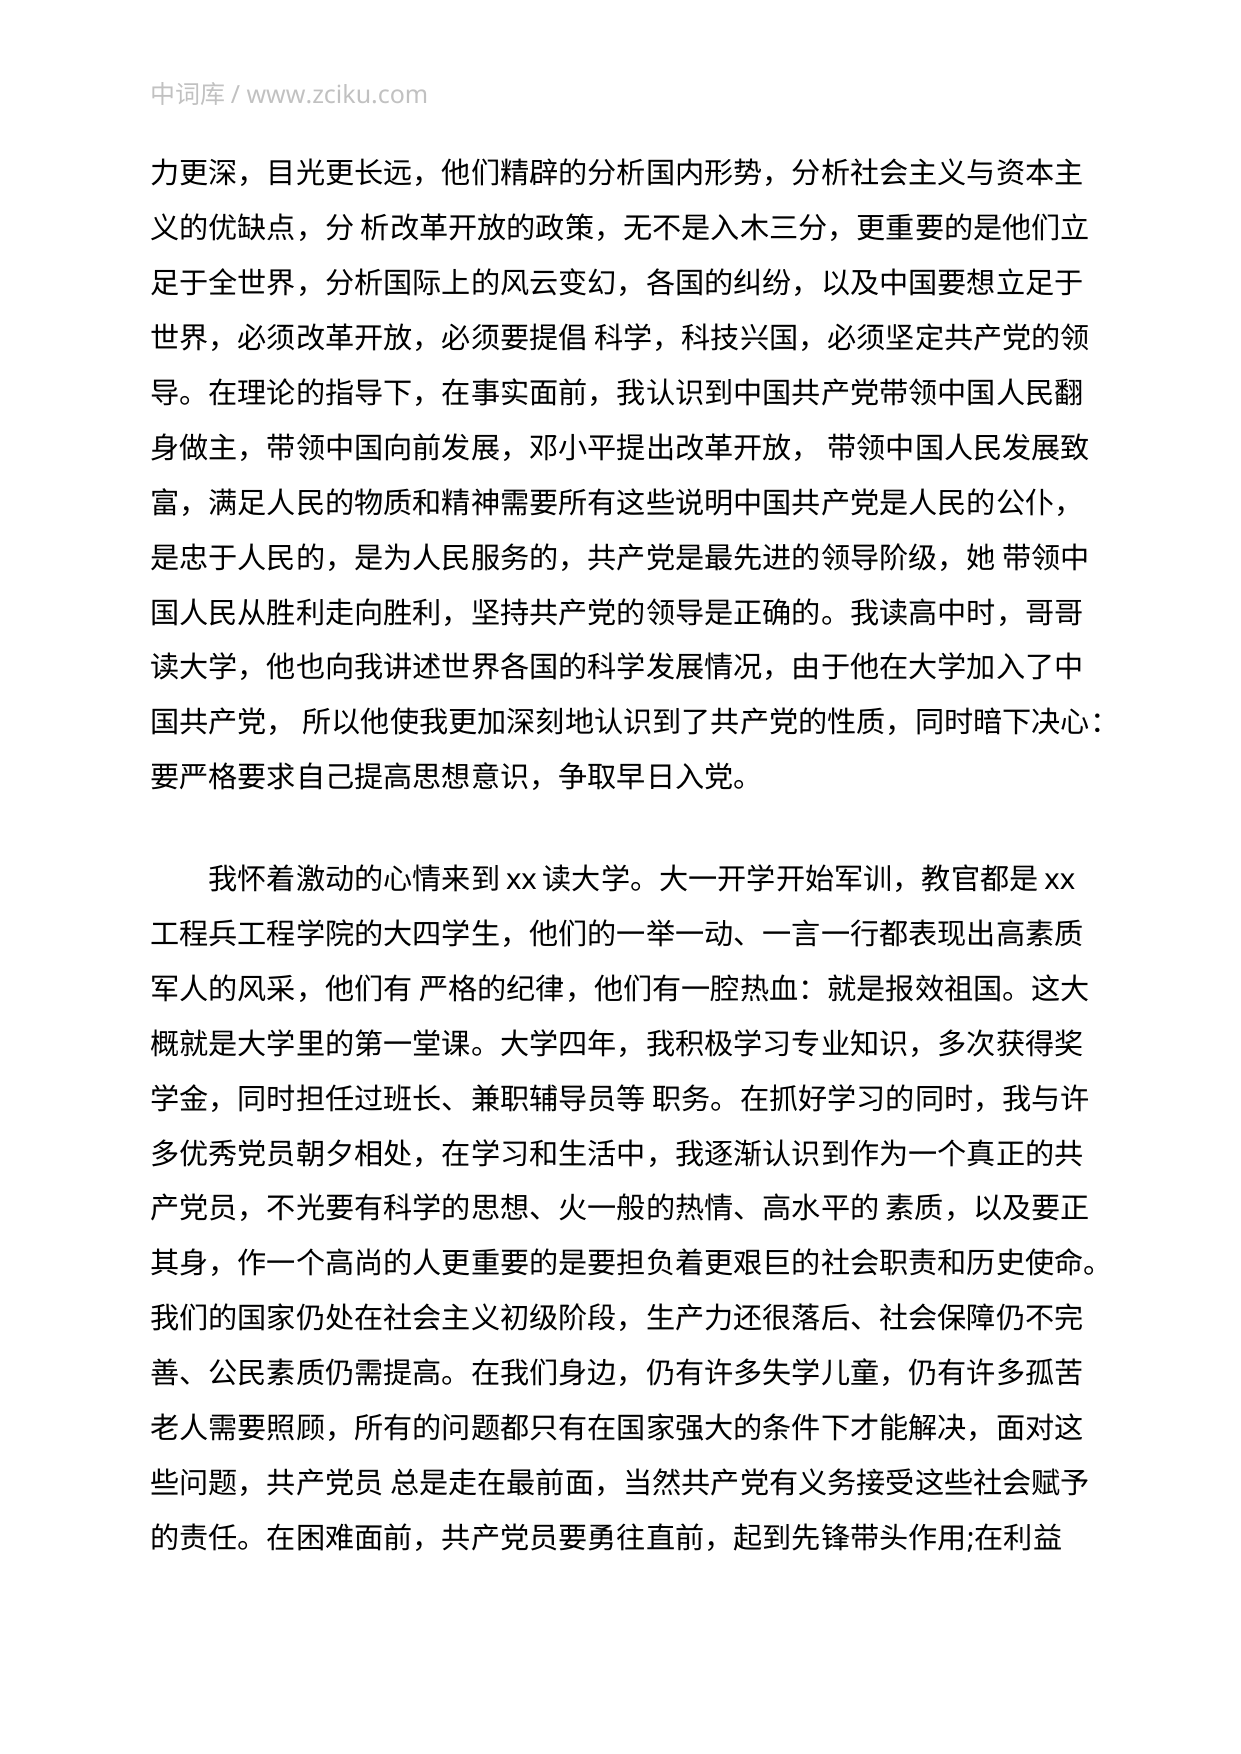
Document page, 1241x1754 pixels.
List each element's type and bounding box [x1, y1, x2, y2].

text [150, 150, 1090, 796]
text [150, 856, 1090, 1557]
